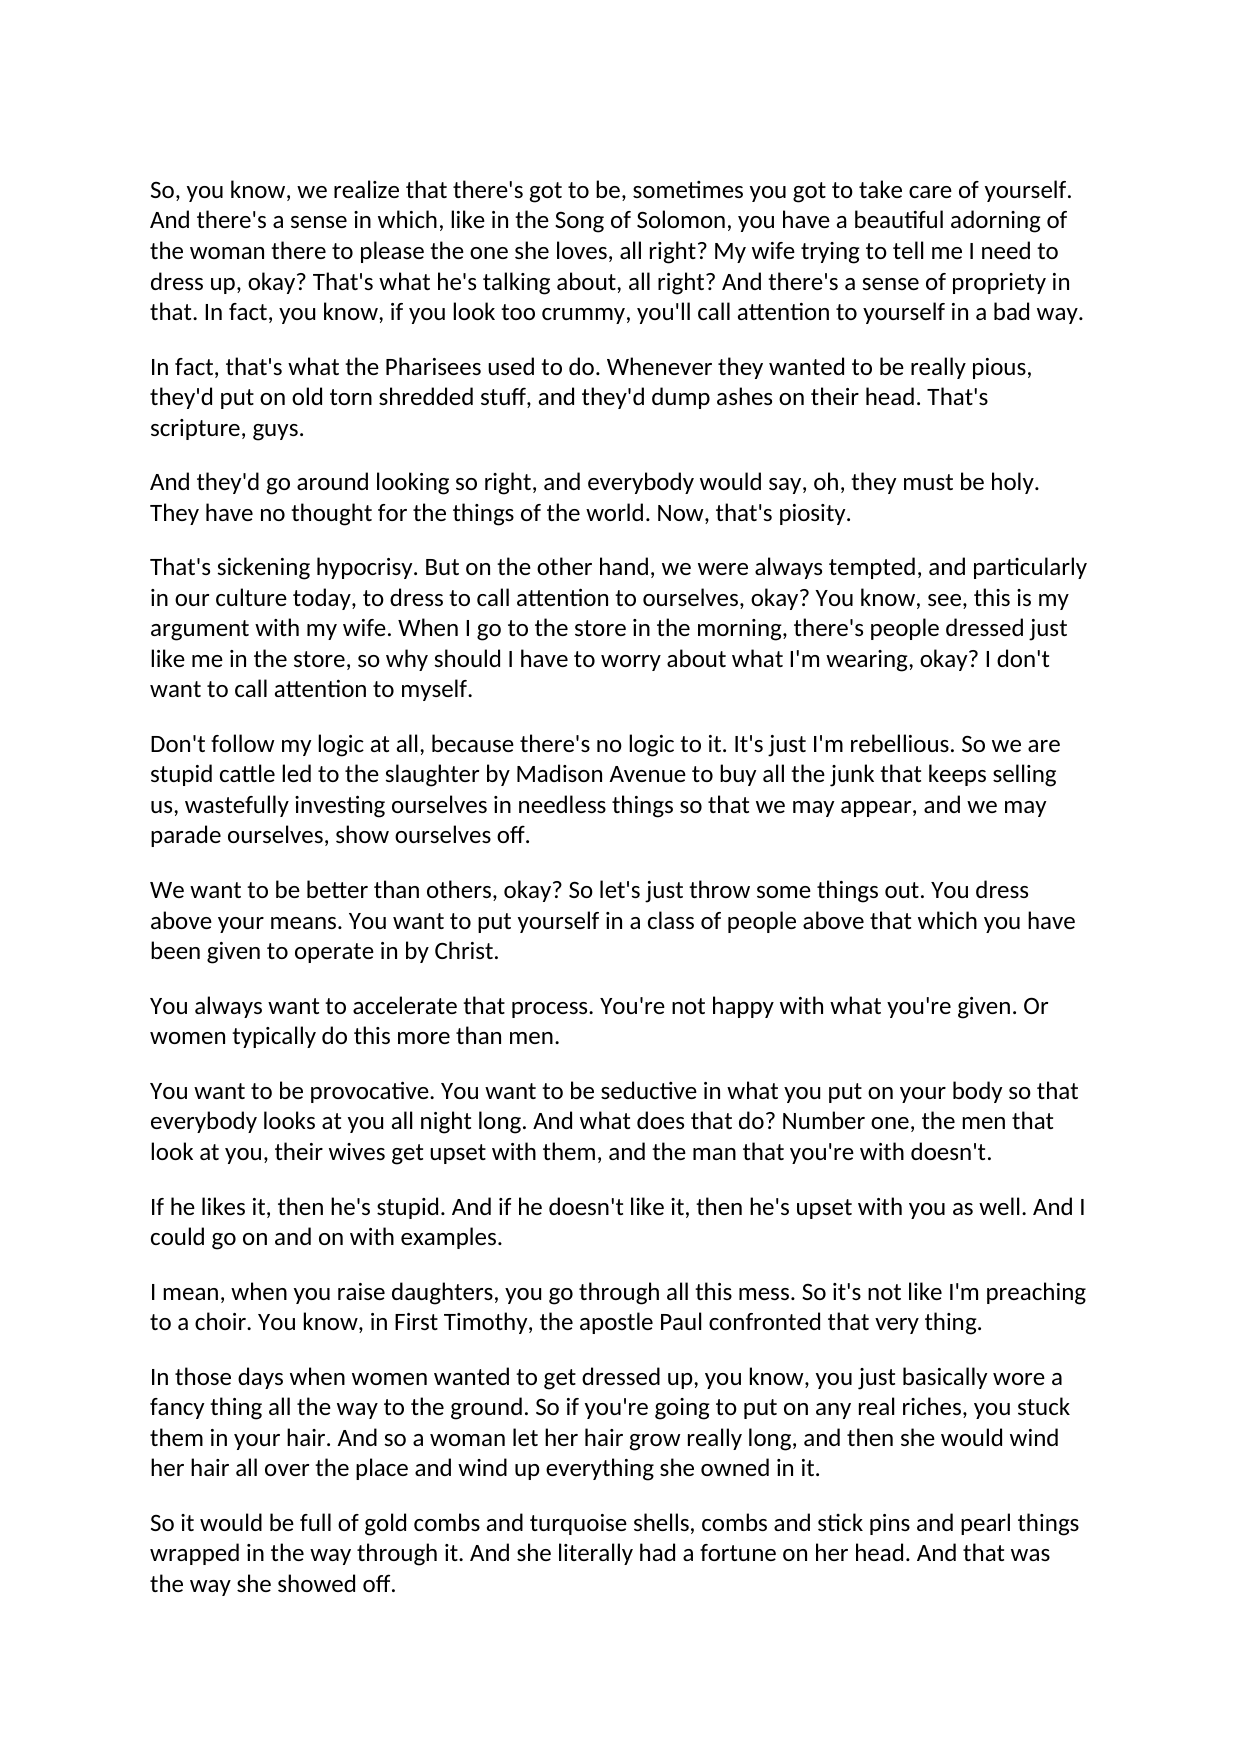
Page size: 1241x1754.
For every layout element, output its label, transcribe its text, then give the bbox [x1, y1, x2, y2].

text Don't follow my logic at all, because there's no logic to it. It's just I'm rebellious. So we are stupid cattle led to the slaughter by Madison Avenue to buy all the junk that keeps selling us, wastefully investing ourselves in needless things so that we may appear, and we may parade ourselves, show ourselves off. [150, 728, 1090, 850]
text That's sickening hypocrisy. But on the other hand, we were always tempted, and particularly in our culture today, to dress to call attention to ourselves, okay? You know, see, this is my argument with my wife. When I go to the store in the morning, there's people dressed just like me in the store, so why should I have to worry about what I'm wearing, okay? I don't want to call attention to myself. [150, 551, 1090, 704]
text So it would be full of gold combs and turquoise shells, combs and stick pins and pearl things wrapped in the way through it. And she literally had a fortune on her head. And that was the way she showed off. [150, 1507, 1090, 1598]
text And they'd go around looking so right, and everybody would say, oh, they must be holy. They have no thought for the things of the world. Now, that's piosity. [150, 466, 1090, 527]
text You always want to accelerate that process. You're not happy with what you're given. Or women typically do this more than men. [150, 990, 1090, 1051]
text If he likes it, then he's stupid. And if he doesn't like it, then he's upset with you as well. And I could go on and on with examples. [150, 1191, 1090, 1252]
text In fact, that's what the Pharisees used to do. Whenever they wanted to be really pious, they'd put on old torn shredded stuff, and they'd dump ashes on their head. That's scripture, guys. [150, 351, 1090, 442]
text I mean, when you raise daughters, you go through all this mess. So it's not like I'm preaching to a choir. You know, in First Timothy, the apostle Paul confronted that very thing. [150, 1276, 1090, 1337]
text We want to be better than others, okay? So let's just throw some things out. You dress above your means. You want to put yourself in a class of people above that which you have been given to operate in by Christ. [150, 874, 1090, 966]
text So, you know, we realize that there's got to be, sometimes you got to take care of yourself. And there's a sense in which, like in the Song of Solomon, you have a beautiful adorning of the woman there to please the one she loves, all right? My wife trying to tell me I need to dress up, okay? That's what he's talking about, all right? And there's a sense of propriety in that. In fact, you know, if you look too crummy, you'll call attention to yourself in a bad way. [150, 174, 1090, 327]
text In those days when women wanted to get dressed up, you know, you just basically wore a fancy thing all the way to the ground. So if you're going to put on any real riches, you stuck them in your hair. And so a woman let her hair grow really long, and then she would wind her hair all over the place and wind up everything she owned in it. [150, 1361, 1090, 1483]
text You want to be provocative. You want to be seductive in what you put on your body so that everybody looks at you all night long. And what does that do? Number one, the men that look at you, their wives get upset with them, and the man that you're with doesn't. [150, 1075, 1090, 1167]
